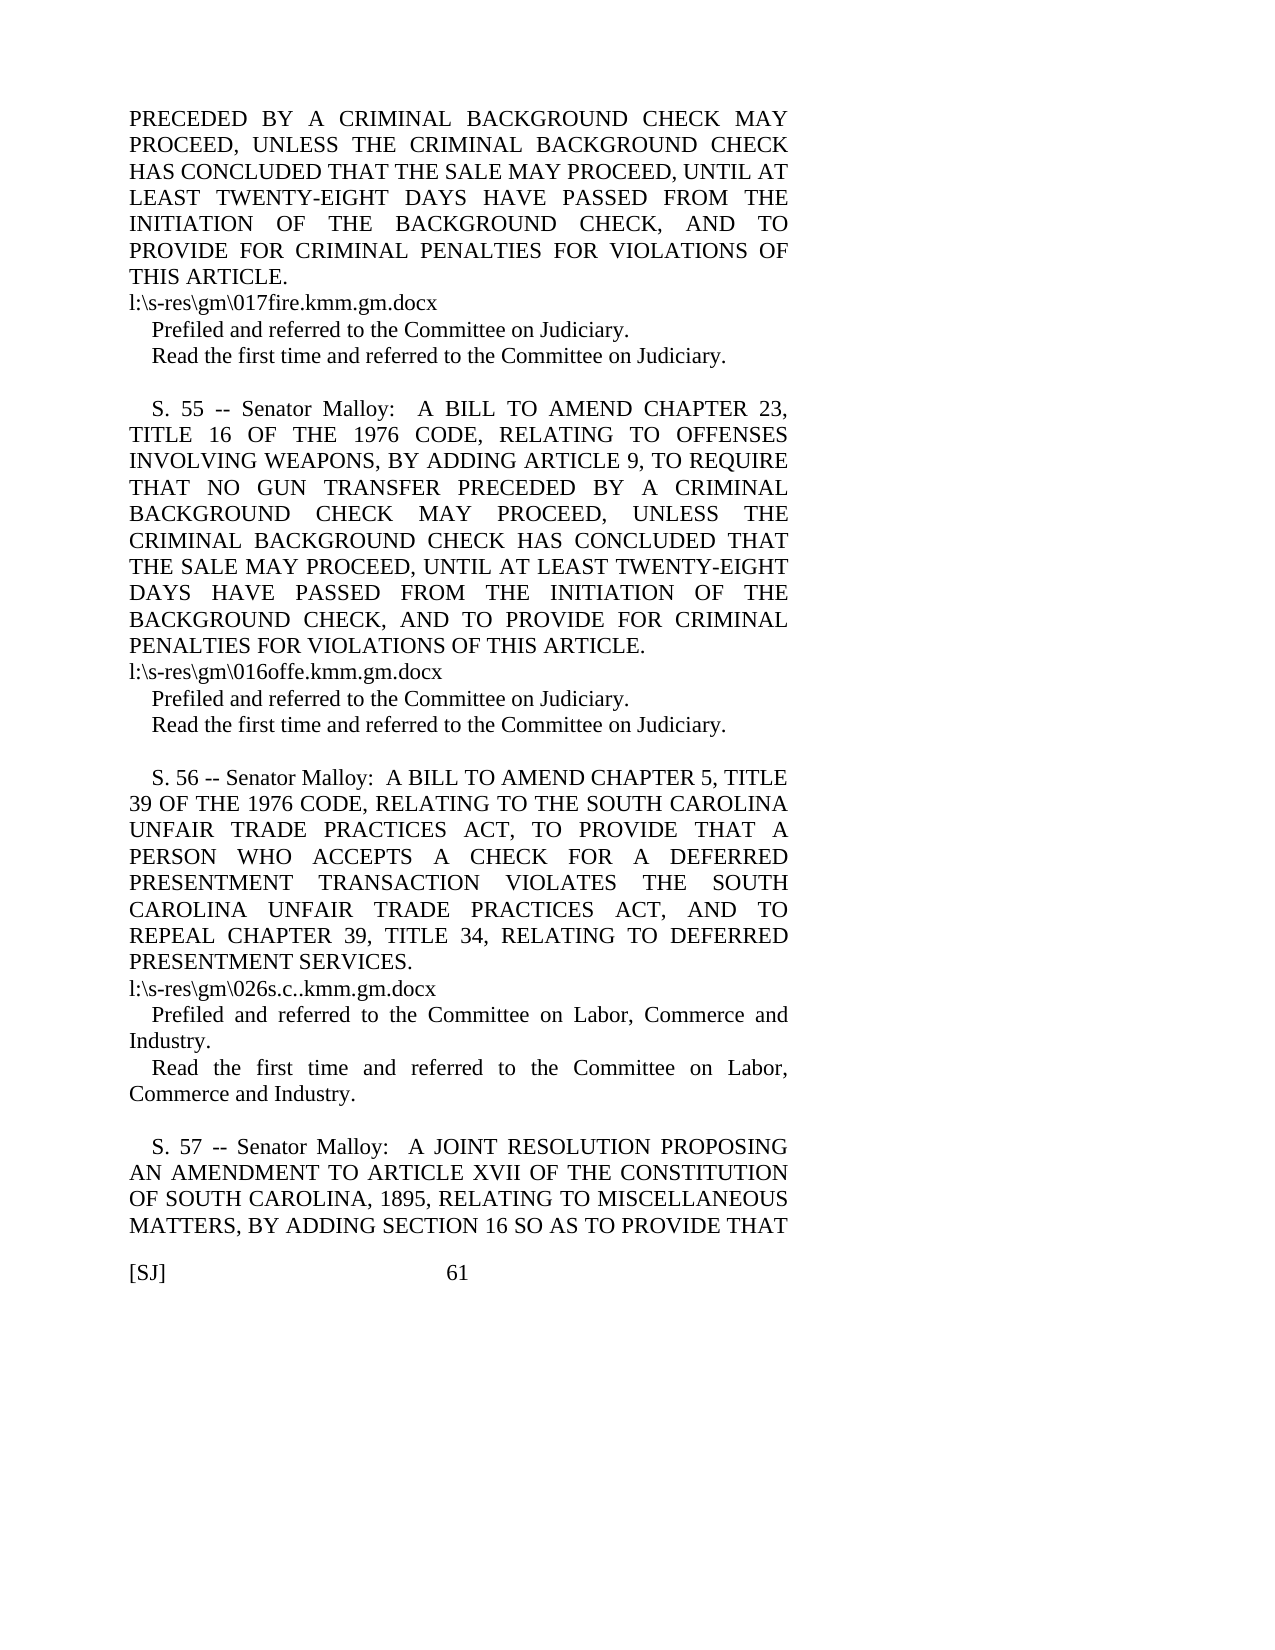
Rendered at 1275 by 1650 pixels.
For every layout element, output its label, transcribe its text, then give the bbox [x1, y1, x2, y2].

text Prefiled and referred to the Committee on Judiciary. [129, 685, 789, 711]
text l:\s-res\gm\016offe.kmm.gm.docx [129, 658, 789, 685]
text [129, 105, 789, 289]
text l:\s-res\gm\017fire.kmm.gm.docx [129, 289, 789, 316]
text S. 56 -- Senator Malloy: A BILL TO AMEND CHAPTER 5, TITLE 39 OF THE 1976 CODE, RELATING TO THE SOUTH CAROLINA UNFAIR TRADE PRACTICES ACT, TO PROVIDE THAT A PERSON WHO ACCEPTS A CHECK FOR A DEFERRED PRESENTMENT TRANSACTION VIOLATES THE SOUTH CAROLINA UNFAIR TRADE PRACTICES ACT, AND TO REPEAL CHAPTER 39, TITLE 34, RELATING TO DEFERRED PRESENTMENT SERVICES. [129, 764, 789, 975]
text l:\s-res\gm\026s.c..kmm.gm.docx [129, 975, 789, 1001]
text S. 55 -- Senator Malloy: A BILL TO AMEND CHAPTER 23, TITLE 16 OF THE 1976 CODE, RELATING TO OFFENSES INVOLVING WEAPONS, BY ADDING ARTICLE 9, TO REQUIRE THAT NO GUN TRANSFER PRECEDED BY A CRIMINAL BACKGROUND CHECK MAY PROCEED, UNLESS THE CRIMINAL BACKGROUND CHECK HAS CONCLUDED THAT THE SALE MAY PROCEED, UNTIL AT LEAST TWENTY-EIGHT DAYS HAVE PASSED FROM THE INITIATION OF THE BACKGROUND CHECK, AND TO PROVIDE FOR CRIMINAL PENALTIES FOR VIOLATIONS OF THIS ARTICLE. [129, 395, 789, 658]
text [129, 1133, 789, 1238]
text Read the first time and referred to the Committee on Labor, Commerce and Industry. [129, 1054, 789, 1106]
text Read the first time and referred to the Committee on Judiciary. [129, 711, 789, 737]
text Prefiled and referred to the Committee on Labor, Commerce and Industry. [129, 1001, 789, 1054]
text Prefiled and referred to the Committee on Judiciary. [129, 316, 789, 342]
text Read the first time and referred to the Committee on Judiciary. [129, 342, 789, 368]
